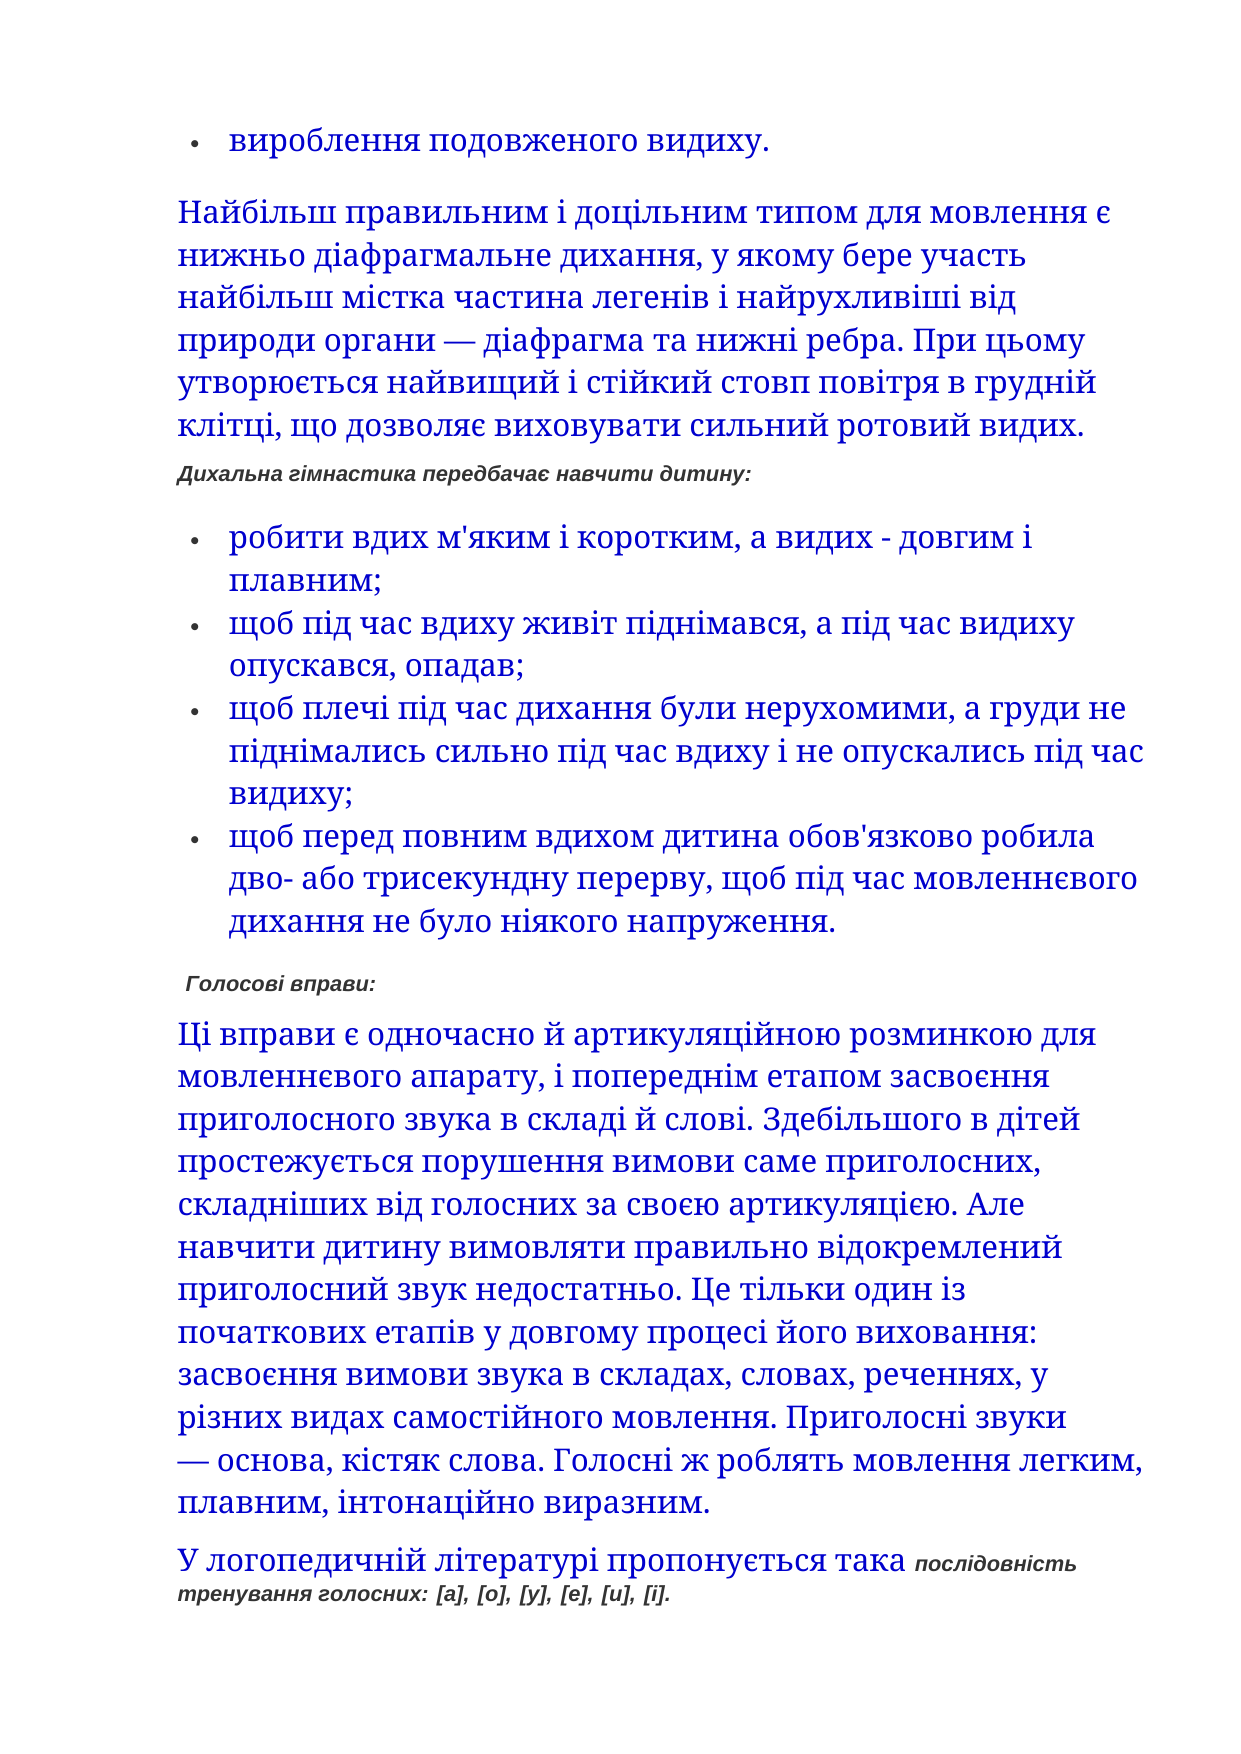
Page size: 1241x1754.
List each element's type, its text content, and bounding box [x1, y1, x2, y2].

text У логопедичній літературі пропонується така послідовність тренування голосних: [а], [о], [у], [е], [и], [і]. [177, 1538, 1152, 1606]
list щоб плечі під час дихання були нерухомими, а груди не піднімались сильно під час вдиху і не опускались під час видиху; [191, 686, 1152, 814]
list щоб перед повним вдихом дитина обов'язково робила дво- або трисекундну перерву, щоб під час мовленнєвого дихання не було ніякого напруження. [191, 814, 1152, 942]
text Найбільш правильним і доцільним типом для мовлення є нижньо діафрагмальне дихання, у якому бере участь найбільш містка частина легенів і найрухливіші від природи органи — діафрагма та нижні ребра. При цьому утворюється найвищий і стійкий стовп повітря в грудній клітці, що дозволяє виховувати сильний ротовий видих. [177, 190, 1152, 446]
list щоб під час вдиху живіт піднімався, а під час видиху опускався, опадав; [191, 601, 1152, 686]
list вироблення подовженого видиху. [191, 118, 1152, 161]
list робити вдих м'яким і коротким, а видих - довгим і плавним; [191, 516, 1152, 601]
text Ці вправи є одночасно й артикуляційною розминкою для мовленнєвого апарату, і попереднім етапом засвоєння приголосного звука в складі й слові. Здебільшого в дітей простежується порушення вимови саме приголосних, складніших від голосних за своєю артикуляцією. Але навчити дитину вимовляти правильно відокремлений приголосний звук недостатньо. Це тільки один із початкових етапів у довгому процесі його виховання: засвоєння вимови звука в складах, словах, реченнях, у різних видах самостійного мовлення. Приголосні звуки — основа, кістяк слова. Голосні ж роблять мовлення легким, плавним, інтонаційно виразним. [177, 1012, 1152, 1523]
text Голосові вправи: [177, 971, 1152, 996]
text Дихальна гімнастика передбачає навчити дитину: [177, 461, 1152, 486]
